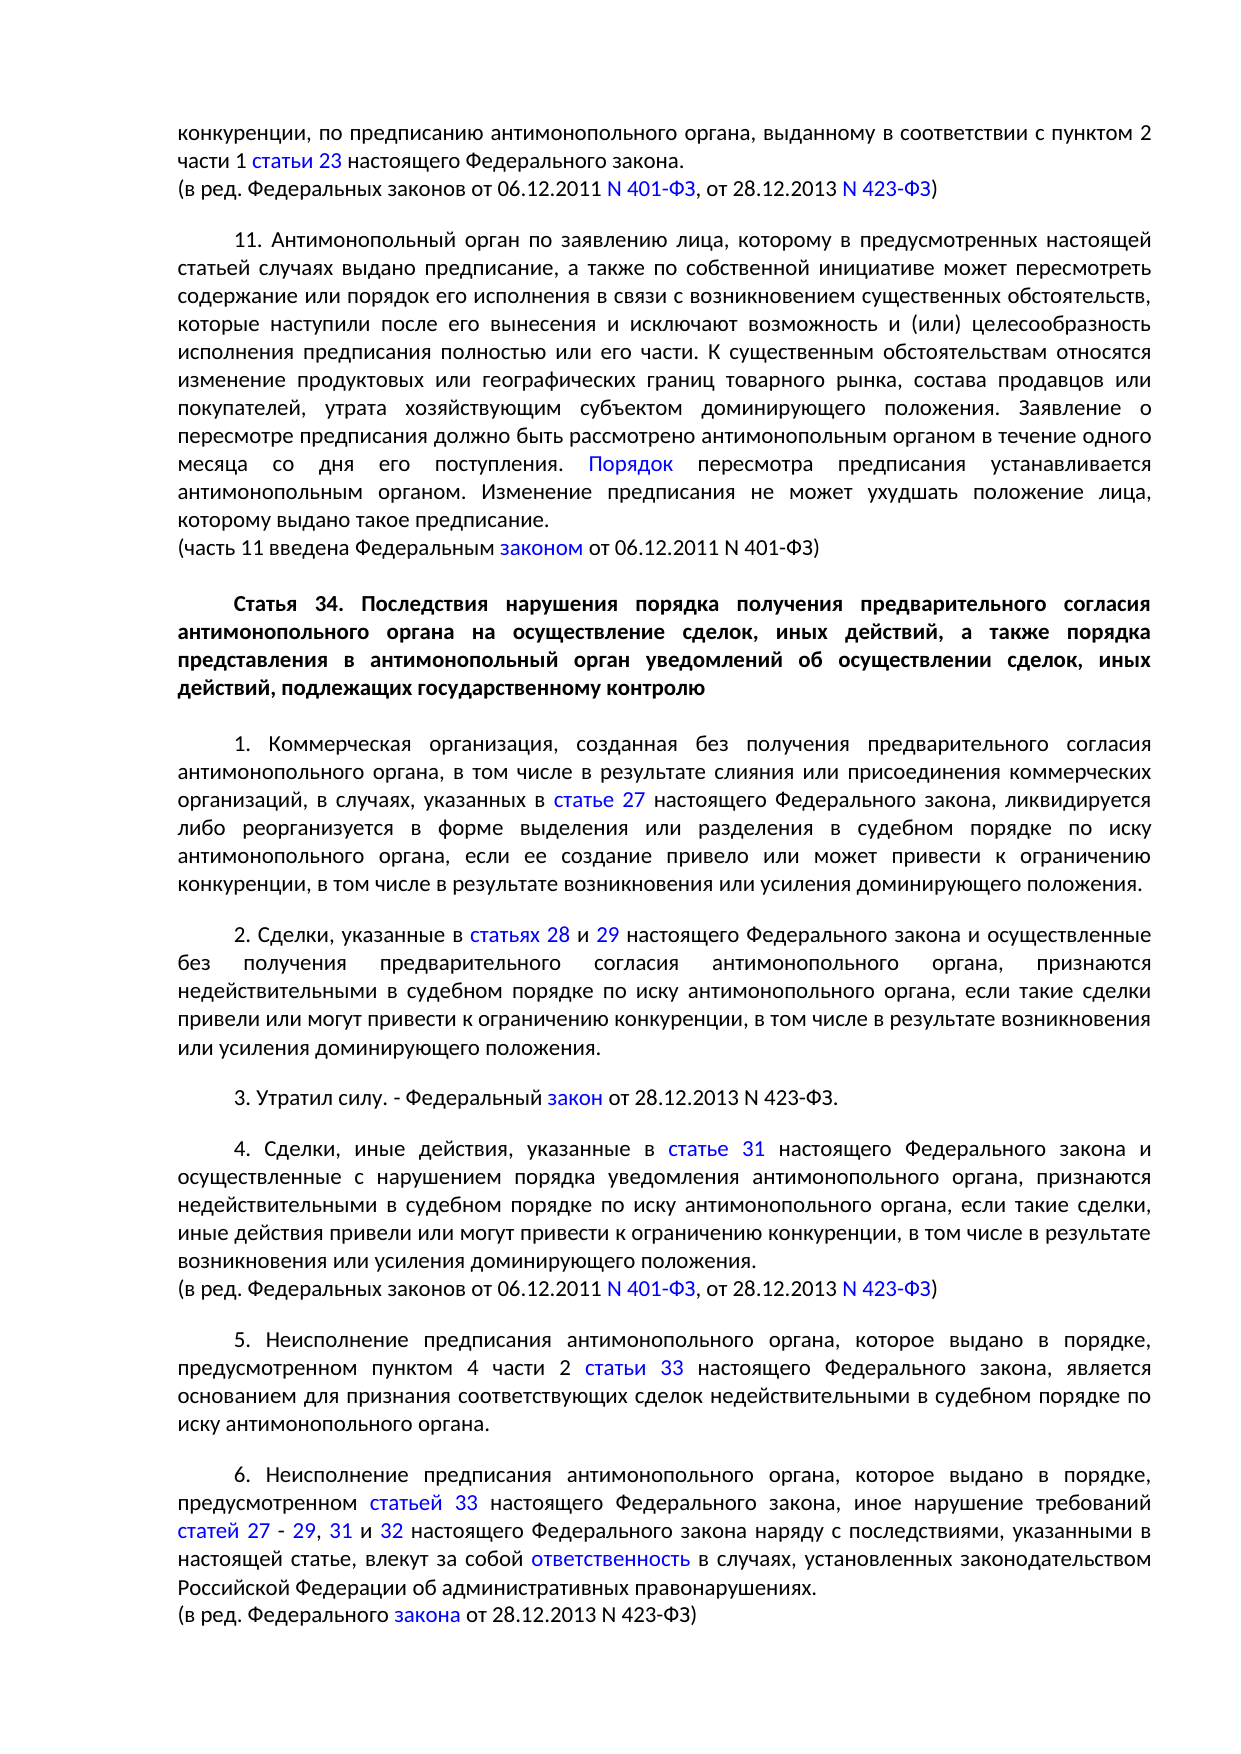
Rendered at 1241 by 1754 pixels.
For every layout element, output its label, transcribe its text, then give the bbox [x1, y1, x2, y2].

text (в ред. Федеральных законов от 06.12.2011 N 401-ФЗ, от 28.12.2013 N 423-ФЗ) [177, 174, 1152, 202]
text 4. Сделки, иные действия, указанные в статье 31 настоящего Федерального закона и осуществленные с нарушением порядка уведомления антимонопольного органа, признаются недействительными в судебном порядке по иску антимонопольного органа, если такие сделки, иные действия привели или могут привести к ограничению конкуренции, в том числе в результате возникновения или усиления доминирующего положения. [177, 1134, 1152, 1274]
text (часть 11 введена Федеральным законом от 06.12.2011 N 401-ФЗ) [177, 533, 1152, 561]
text 6. Неисполнение предписания антимонопольного органа, которое выдано в порядке, предусмотренном статьей 33 настоящего Федерального закона, иное нарушение требований статей 27 - 29, 31 и 32 настоящего Федерального закона наряду с последствиями, указанными в настоящей статье, влекут за собой ответственность в случаях, установленных законодательством Российской Федерации об административных правонарушениях. [177, 1461, 1152, 1601]
text (в ред. Федеральных законов от 06.12.2011 N 401-ФЗ, от 28.12.2013 N 423-ФЗ) [177, 1274, 1152, 1303]
text 1. Коммерческая организация, созданная без получения предварительного согласия антимонопольного органа, в том числе в результате слияния или присоединения коммерческих организаций, в случаях, указанных в статье 27 настоящего Федерального закона, ликвидируется либо реорганизуется в форме выделения или разделения в судебном порядке по иску антимонопольного органа, если ее создание привело или может привести к ограничению конкуренции, в том числе в результате возникновения или усиления доминирующего положения. [177, 729, 1152, 898]
title Статья 34. Последствия нарушения порядка получения предварительного согласия антимонопольного органа на осуществление сделок, иных действий, а также порядка представления в антимонопольный орган уведомлений об осуществлении сделок, иных действий, подлежащих государственному контролю [177, 589, 1152, 701]
text 2. Сделки, указанные в статьях 28 и 29 настоящего Федерального закона и осуществленные без получения предварительного согласия антимонопольного органа, признаются недействительными в судебном порядке по иску антимонопольного органа, если такие сделки привели или могут привести к ограничению конкуренции, в том числе в результате возникновения или усиления доминирующего положения. [177, 921, 1152, 1061]
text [177, 118, 1152, 174]
text 5. Неисполнение предписания антимонопольного органа, которое выдано в порядке, предусмотренном пунктом 4 части 2 статьи 33 настоящего Федерального закона, является основанием для признания соответствующих сделок недействительными в судебном порядке по иску антимонопольного органа. [177, 1326, 1152, 1438]
text 3. Утратил силу. - Федеральный закон от 28.12.2013 N 423-ФЗ. [177, 1083, 1152, 1112]
text 11. Антимонопольный орган по заявлению лица, которому в предусмотренных настоящей статьей случаях выдано предписание, а также по собственной инициативе может пересмотреть содержание или порядок его исполнения в связи с возникновением существенных обстоятельств, которые наступили после его вынесения и исключают возможность и (или) целесообразность исполнения предписания полностью или его части. К существенным обстоятельствам относятся изменение продуктовых или географических границ товарного рынка, состава продавцов или покупателей, утрата хозяйствующим субъектом доминирующего положения. Заявление о пересмотре предписания должно быть рассмотрено антимонопольным органом в течение одного месяца со дня его поступления. Порядок пересмотра предписания устанавливается антимонопольным органом. Изменение предписания не может ухудшать положение лица, которому выдано такое предписание. [177, 225, 1152, 533]
text (в ред. Федерального закона от 28.12.2013 N 423-ФЗ) [177, 1601, 1152, 1629]
